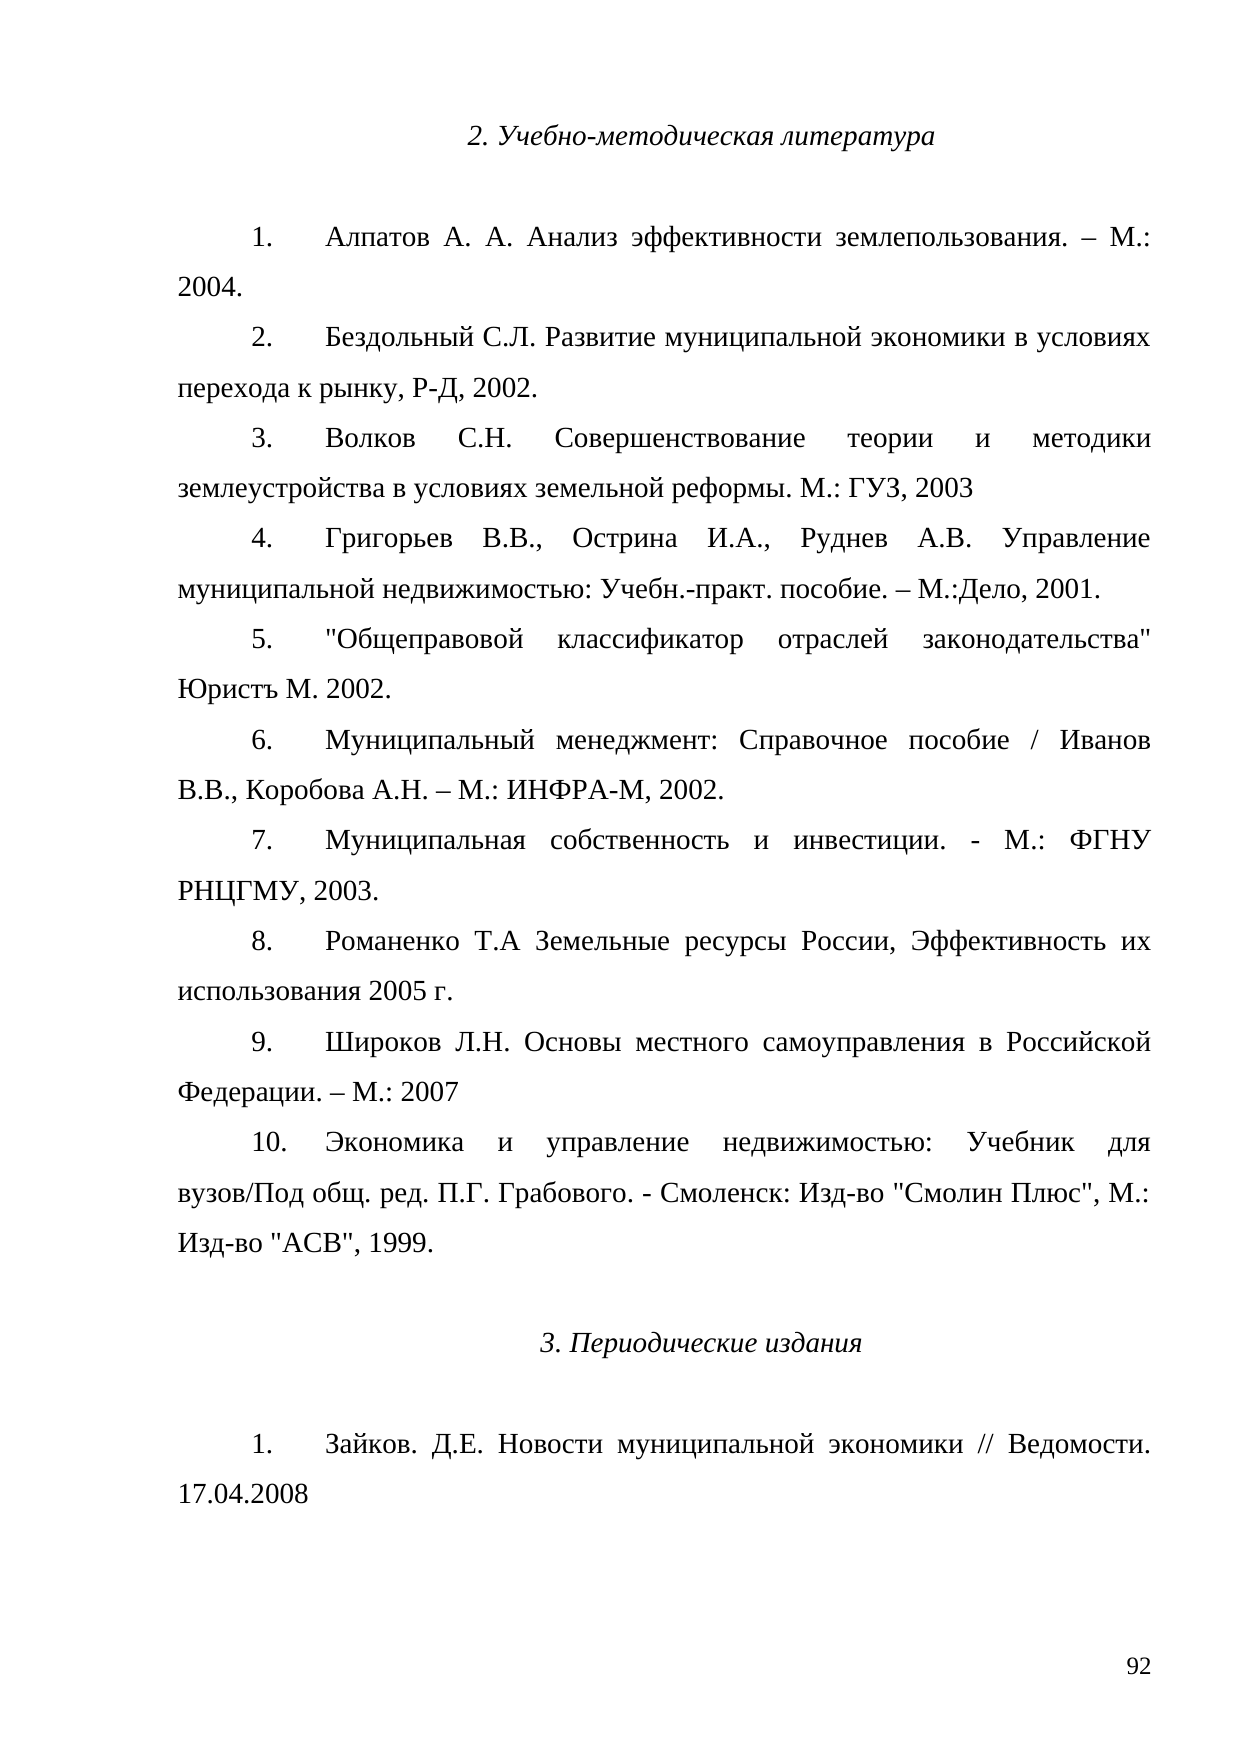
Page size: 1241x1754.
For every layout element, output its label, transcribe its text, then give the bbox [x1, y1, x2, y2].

list Муниципальный менеджмент: Справочное пособие / Иванов В.В., Коробова А.Н. – М.: ИНФРА-М, 2002. [177, 722, 1152, 806]
list "Общеправовой классификатор отраслей законодательства" Юристъ М. 2002. [177, 621, 1152, 705]
text 2. Учебно-методическая литература [177, 118, 1152, 152]
list Алпатов А. А. Анализ эффективности землепользования. – М.: 2004. [177, 219, 1152, 303]
list Широков Л.Н. Основы местного самоуправления в Российской Федерации. – М.: 2007 [177, 1024, 1152, 1108]
text 3. Периодические издания [177, 1326, 1152, 1359]
list Григорьев В.В., Острина И.А., Руднев А.В. Управление муниципальной недвижимостью: Учебн.-практ. пособие. – М.:Дело, 2001. [177, 521, 1152, 604]
list Волков С.Н. Совершенствование теории и методики землеустройства в условиях земельной реформы. М.: ГУЗ, 2003 [177, 420, 1152, 504]
list Муниципальная собственность и инвестиции. - М.: ФГНУ РНЦГМУ, 2003. [177, 822, 1152, 906]
list Романенко Т.А Земельные ресурсы России, Эффективность их использования 2005 г. [177, 923, 1152, 1007]
list Зайков. Д.Е. Новости муниципальной экономики // Ведомости. 17.04.2008 [177, 1426, 1152, 1510]
list Экономика и управление недвижимостью: Учебник для вузов/Под общ. ред. П.Г. Грабового. - Смоленск: Изд-во "Смолин Плюс", М.: Изд-во "АСВ", 1999. [177, 1124, 1152, 1258]
list Бездольный С.Л. Развитие муниципальной экономики в условиях перехода к рынку, Р-Д, 2002. [177, 319, 1152, 403]
